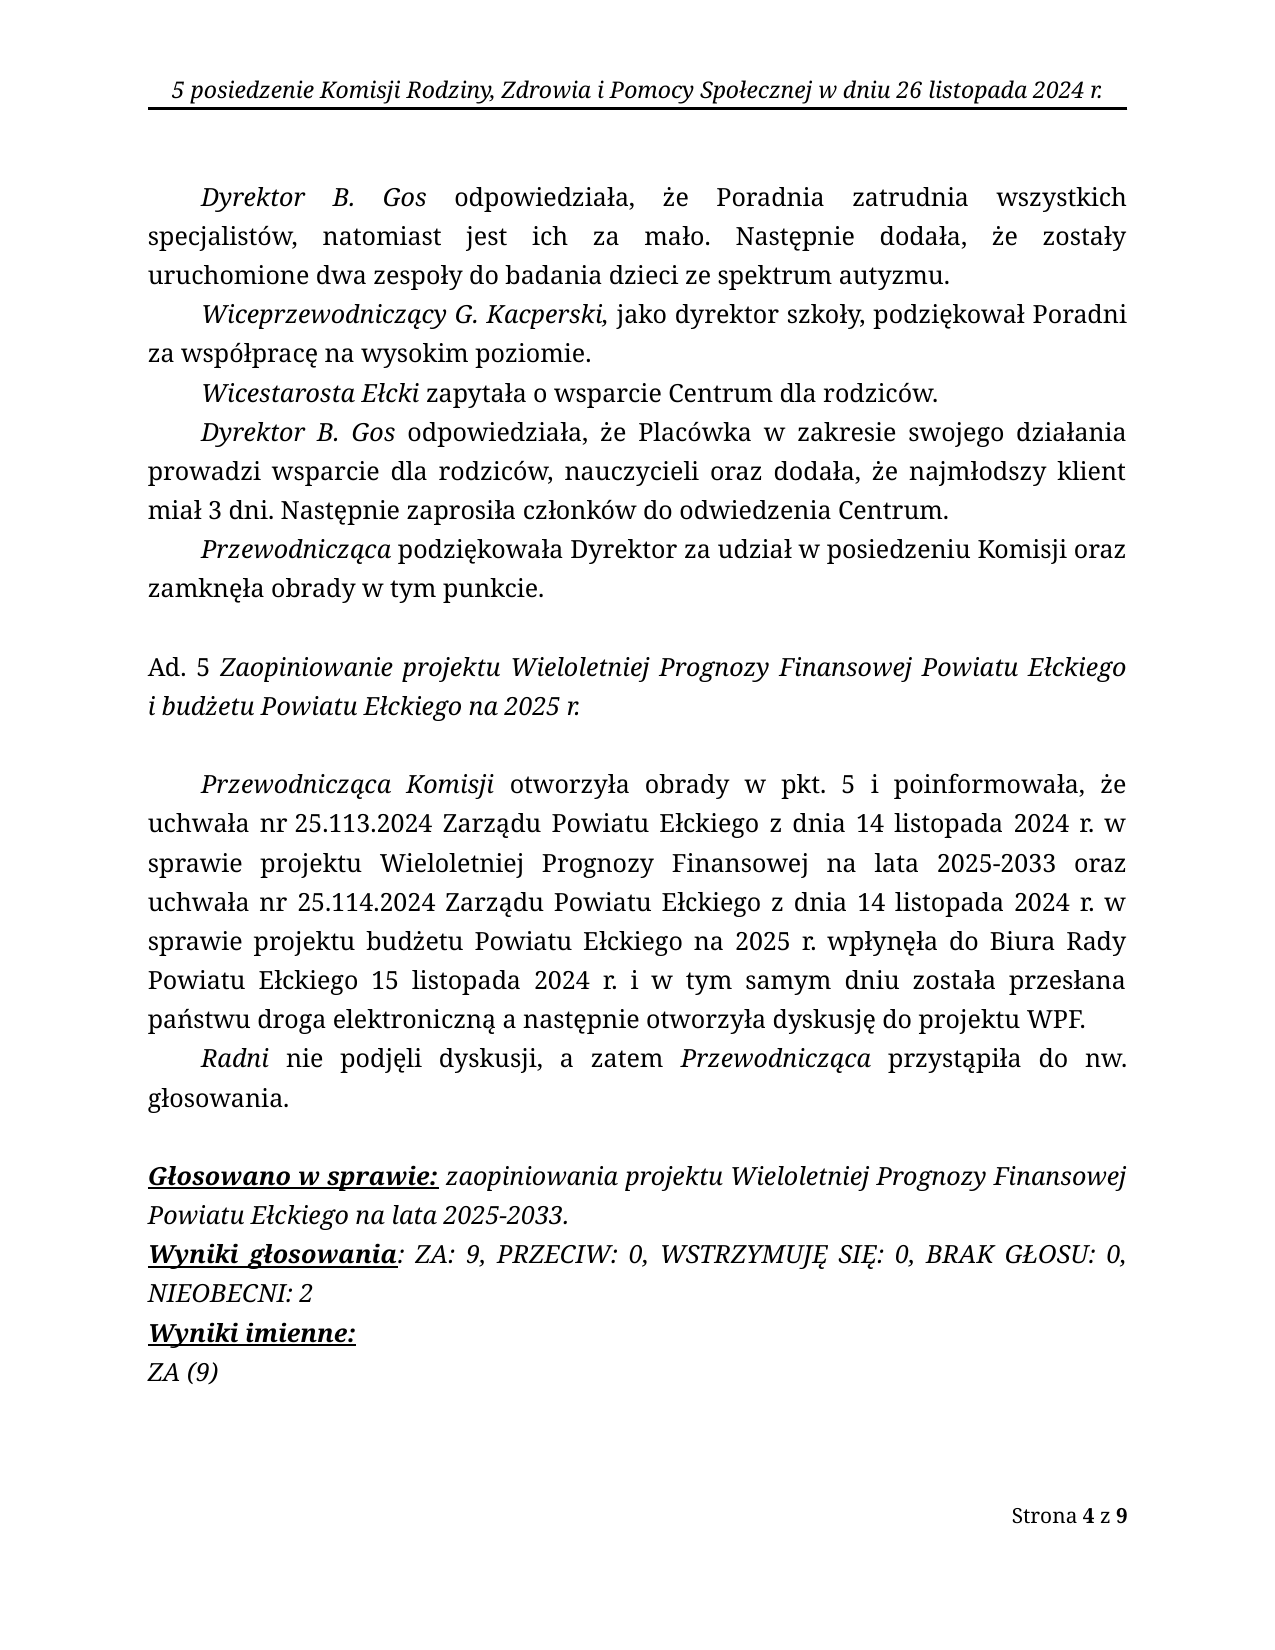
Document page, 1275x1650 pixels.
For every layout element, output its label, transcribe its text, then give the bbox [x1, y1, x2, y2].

text Dyrektor B. Gos odpowiedziała, że Placówka w zakresie swojego działania prowadzi wsparcie dla rodziców, nauczycieli oraz dodała, że najmłodszy klient miał 3 dni. Następnie zaprosiła członków do odwiedzenia Centrum. [148, 414, 1127, 527]
text Ad. 5 Zaopiniowanie projektu Wieloletniej Prognozy Finansowej Powiatu Ełckiego i budżetu Powiatu Ełckiego na 2025 r. [148, 649, 1127, 723]
text Wyniki imienne: [148, 1315, 1127, 1349]
text Radni nie podjęli dyskusji, a zatem Przewodnicząca przystąpiła do nw. głosowania. [148, 1041, 1127, 1114]
text Wiceprzewodniczący G. Kacperski, jako dyrektor szkoły, podziękował Poradni za współpracę na wysokim poziomie. [148, 297, 1127, 370]
text Przewodnicząca podziękowała Dyrektor za udział w posiedzeniu Komisji oraz zamknęła obrady w tym punkcie. [148, 532, 1127, 605]
text Przewodnicząca Komisji otworzyła obrady w pkt. 5 i poinformowała, że uchwała nr 25.113.2024 Zarządu Powiatu Ełckiego z dnia 14 listopada 2024 r. w sprawie projektu Wieloletniej Prognozy Finansowej na lata 2025-2033 oraz uchwała nr 25.114.2024 Zarządu Powiatu Ełckiego z dnia 14 listopada 2024 r. w sprawie projektu budżetu Powiatu Ełckiego na 2025 r. wpłynęła do Biura Rady Powiatu Ełckiego 15 listopada 2024 r. i w tym samym dniu została przesłana państwu droga elektroniczną a następnie otworzyła dyskusję do projektu WPF. [148, 767, 1127, 1036]
text Wyniki głosowania: ZA: 9, PRZECIW: 0, WSTRZYMUJĘ SIĘ: 0, BRAK GŁOSU: 0, NIEOBECNI: 2 [148, 1237, 1127, 1310]
text Dyrektor B. Gos odpowiedziała, że Poradnia zatrudnia wszystkich specjalistów, natomiast jest ich za mało. Następnie dodała, że zostały uruchomione dwa zespoły do badania dzieci ze spektrum autyzmu. [148, 179, 1127, 292]
text Wicestarosta Ełcki zapytała o wsparcie Centrum dla rodziców. [148, 375, 1127, 409]
text Głosowano w sprawie: zaopiniowania projektu Wieloletniej Prognozy Finansowej Powiatu Ełckiego na lata 2025-2033. [148, 1158, 1127, 1232]
text ZA (9) [148, 1354, 1127, 1388]
